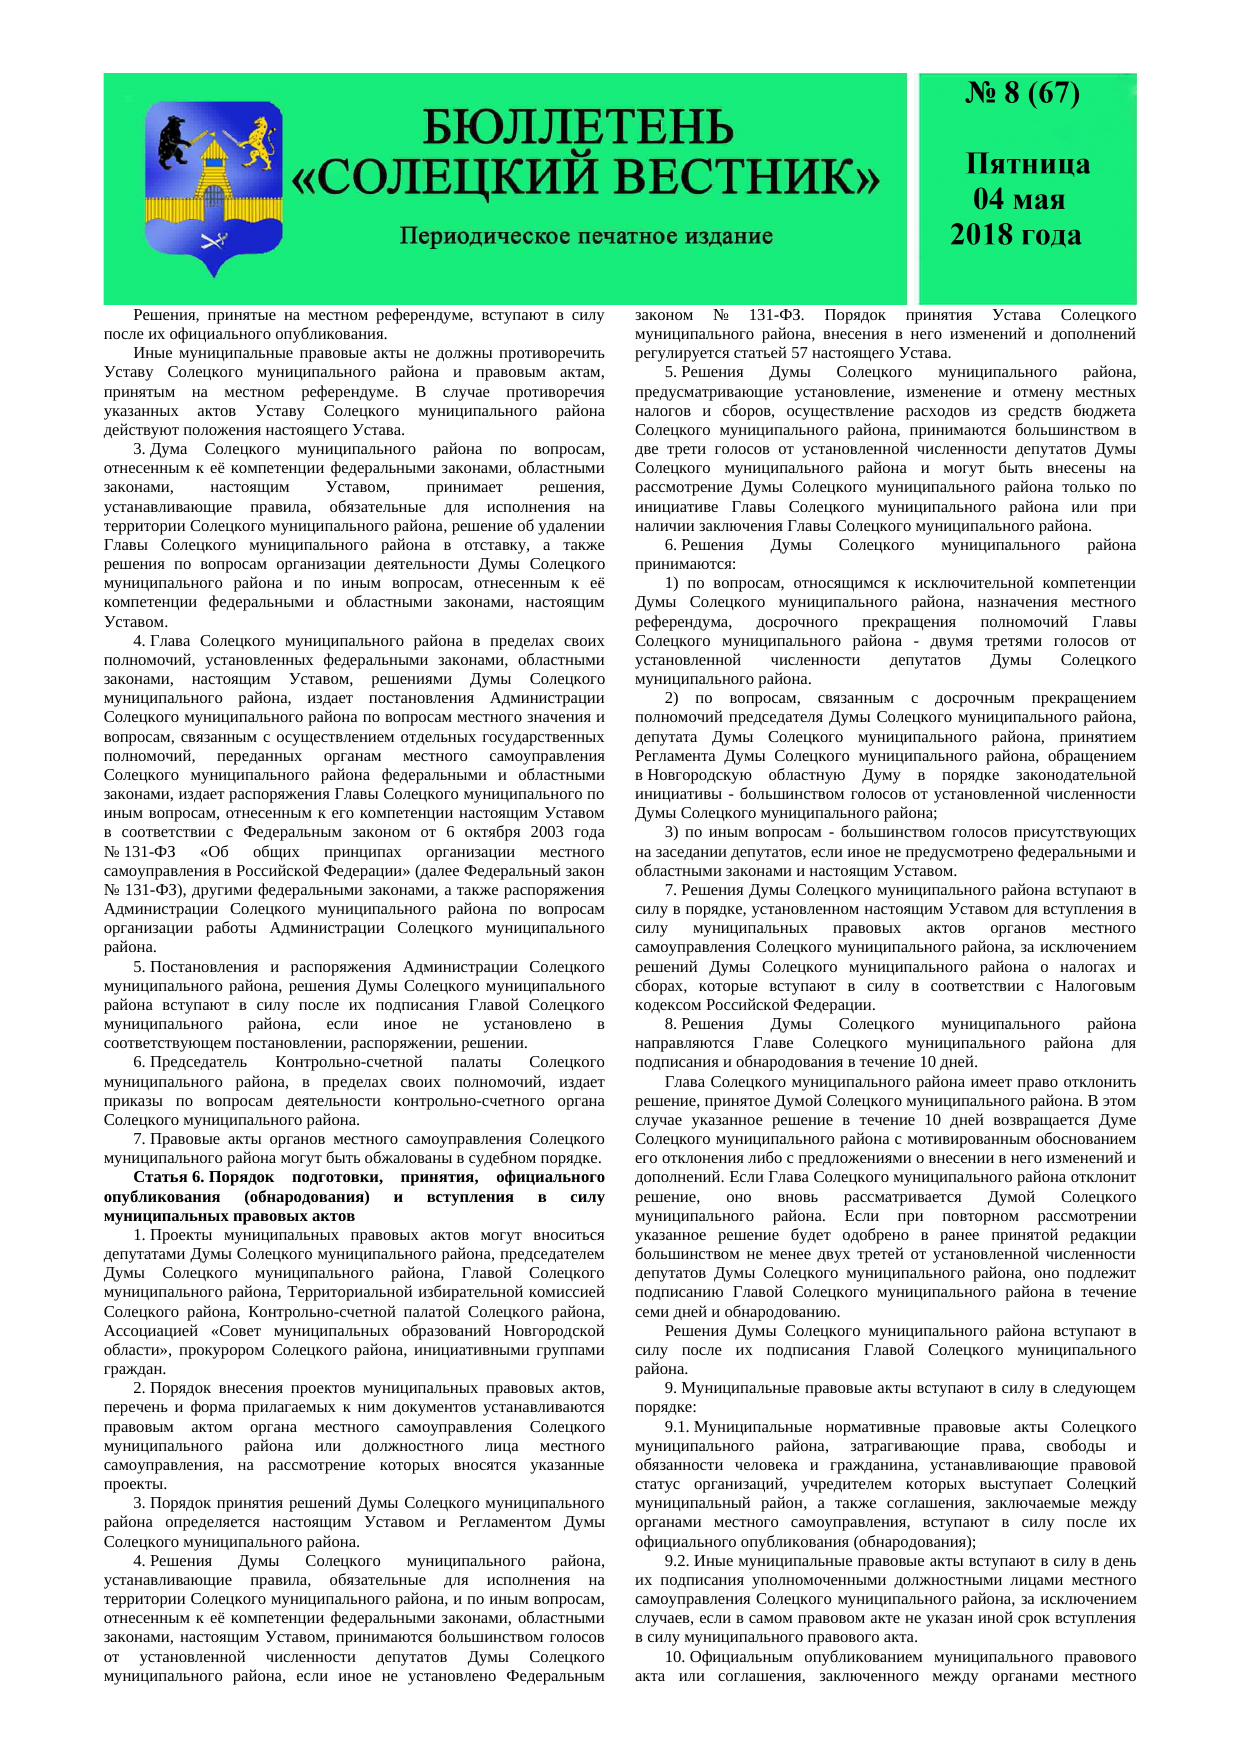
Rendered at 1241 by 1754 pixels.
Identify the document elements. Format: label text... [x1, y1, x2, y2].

text 9.2. Иные муниципальные правовые акты вступают в силу в день их подписания уполномоченными должностными лицами местного самоуправления Солецкого муниципального района, за исключением случаев, если в самом правовом акте не указан иной срок вступления в силу муниципального правового акта. [635, 1551, 1137, 1646]
text 4. Решения Думы Солецкого муниципального района, устанавливающие правила, обязательные для исполнения на территории Солецкого муниципального района, и по иным вопросам, отнесенным к её компетенции федеральными законами, областными законами, настоящим Уставом, принимаются большинством голосов от установленной численности депутатов Думы Солецкого муниципального района, если иное не установлено Федеральным законом № 131-ФЗ. Порядок принятия Устава Солецкого муниципального района, внесения в него изменений и дополнений регулируется статьей 57 настоящего Устава. [103, 1551, 605, 1685]
text 2. Порядок внесения проектов муниципальных правовых актов, перечень и форма прилагаемых к ним документов устанавливаются правовым актом органа местного самоуправления Солецкого муниципального района или должностного лица местного самоуправления, на рассмотрение которых вносятся указанные проекты. [103, 1378, 605, 1493]
text Решения Думы Солецкого муниципального района вступают в силу после их подписания Главой Солецкого муниципального района. [635, 1321, 1137, 1378]
text 3) по иным вопросам - большинством голосов присутствующих на заседании депутатов, если иное не предусмотрено федеральными и областными законами и настоящим Уставом. [635, 822, 1137, 880]
text 1. Проекты муниципальных правовых актов могут вноситься депутатами Думы Солецкого муниципального района, председателем Думы Солецкого муниципального района, Главой Солецкого муниципального района, Территориальной избирательной комиссией Солецкого района, Контрольно-счетной палатой Солецкого района, Ассоциацией «Совет муниципальных образований Новгородской области», прокурором Солецкого района, инициативными группами граждан. [103, 1225, 605, 1378]
text 2) по вопросам, связанным с досрочным прекращением полномочий председателя Думы Солецкого муниципального района, депутата Думы Солецкого муниципального района, принятием Регламента Думы Солецкого муниципального района, обращением в Новгородскую областную Думу в порядке законодательной инициативы - большинством голосов от установленной численности Думы Солецкого муниципального района; [635, 688, 1137, 822]
text 6. Решения Думы Солецкого муниципального района принимаются: [635, 535, 1137, 573]
text 3. Дума Солецкого муниципального района по вопросам, отнесенным к её компетенции федеральными законами, областными законами, настоящим Уставом, принимает решения, устанавливающие правила, обязательные для исполнения на территории Солецкого муниципального района, решение об удалении Главы Солецкого муниципального района в отставку, а также решения по вопросам организации деятельности Думы Солецкого муниципального района и по иным вопросам, отнесенным к её компетенции федеральными и областными законами, настоящим Уставом. [103, 439, 605, 631]
text Иные муниципальные правовые акты не должны противоречить Уставу Солецкого муниципального района и правовым актам, принятым на местном референдуме. В случае противоречия указанных актов Уставу Солецкого муниципального района действуют положения настоящего Устава. [103, 343, 605, 439]
text Статья 6. Порядок подготовки, принятия, официального опубликования (обнародования) и вступления в силу муниципальных правовых актов [103, 1167, 605, 1225]
text 3. Порядок принятия решений Думы Солецкого муниципального района определяется настоящим Уставом и Регламентом Думы Солецкого муниципального района. [103, 1493, 605, 1551]
text 7. Решения Думы Солецкого муниципального района вступают в силу в порядке, установленном настоящим Уставом для вступления в силу муниципальных правовых актов органов местного самоуправления Солецкого муниципального района, за исключением решений Думы Солецкого муниципального района о налогах и сборах, которые вступают в силу в соответствии с Налоговым кодексом Российской Федерации. [635, 880, 1137, 1014]
text 7. Правовые акты органов местного самоуправления Солецкого муниципального района могут быть обжалованы в судебном порядке. [103, 1129, 605, 1167]
text 8. Решения Думы Солецкого муниципального района направляются Главе Солецкого муниципального района для подписания и обнародования в течение 10 дней. [635, 1014, 1137, 1071]
picture [103, 73, 1137, 305]
text 9.1. Муниципальные нормативные правовые акты Солецкого муниципального района, затрагивающие права, свободы и обязанности человека и гражданина, устанавливающие правовой статус организаций, учредителем которых выступает Солецкий муниципальный район, а также соглашения, заключаемые между органами местного самоуправления, вступают в силу после их официального опубликования (обнародования); [635, 1416, 1137, 1551]
text 5. Постановления и распоряжения Администрации Солецкого муниципального района, решения Думы Солецкого муниципального района вступают в силу после их подписания Главой Солецкого муниципального района, если иное не установлено в соответствующем постановлении, распоряжении, решении. [103, 956, 605, 1052]
text 1) по вопросам, относящимся к исключительной компетенции Думы Солецкого муниципального района, назначения местного референдума, досрочного прекращения полномочий Главы Солецкого муниципального района - двумя третями голосов от установленной численности депутатов Думы Солецкого муниципального района. [635, 573, 1137, 688]
text 5. Решения Думы Солецкого муниципального района, предусматривающие установление, изменение и отмену местных налогов и сборов, осуществление расходов из средств бюджета Солецкого муниципального района, принимаются большинством в две трети голосов от установленной численности депутатов Думы Солецкого муниципального района и могут быть внесены на рассмотрение Думы Солецкого муниципального района только по инициативе Главы Солецкого муниципального района или при наличии заключения Главы Солецкого муниципального района. [635, 362, 1137, 535]
text 4. Глава Солецкого муниципального района в пределах своих полномочий, установленных федеральными законами, областными законами, настоящим Уставом, решениями Думы Солецкого муниципального района, издает постановления Администрации Солецкого муниципального района по вопросам местного значения и вопросам, связанным с осуществлением отдельных государственных полномочий, переданных органам местного самоуправления Солецкого муниципального района федеральными и областными законами, издает распоряжения Главы Солецкого муниципального по иным вопросам, отнесенным к его компетенции настоящим Уставом в соответствии с Федеральным законом от 6 октября 2003 года № 131-ФЗ «Об общих принципах организации местного самоуправления в Российской Федерации» (далее Федеральный закон № 131-ФЗ), другими федеральными законами, а также распоряжения Администрации Солецкого муниципального района по вопросам организации работы Администрации Солецкого муниципального района. [103, 631, 605, 956]
text 6. Председатель Контрольно-счетной палаты Солецкого муниципального района, в пределах своих полномочий, издает приказы по вопросам деятельности контрольно-счетного органа Солецкого муниципального района. [103, 1052, 605, 1129]
text Глава Солецкого муниципального района имеет право отклонить решение, принятое Думой Солецкого муниципального района. В этом случае указанное решение в течение 10 дней возвращается Думе Солецкого муниципального района с мотивированным обоснованием его отклонения либо с предложениями о внесении в него изменений и дополнений. Если Глава Солецкого муниципального района отклонит решение, оно вновь рассматривается Думой Солецкого муниципального района. Если при повторном рассмотрении указанное решение будет одобрено в ранее принятой редакции большинством не менее двух третей от установленной численности депутатов Думы Солецкого муниципального района, оно подлежит подписанию Главой Солецкого муниципального района в течение семи дней и обнародованию. [635, 1071, 1137, 1321]
text 9. Муниципальные правовые акты вступают в силу в следующем порядке: [635, 1378, 1137, 1416]
text Решения, принятые на местном референдуме, вступают в силу после их официального опубликования. [103, 305, 605, 343]
